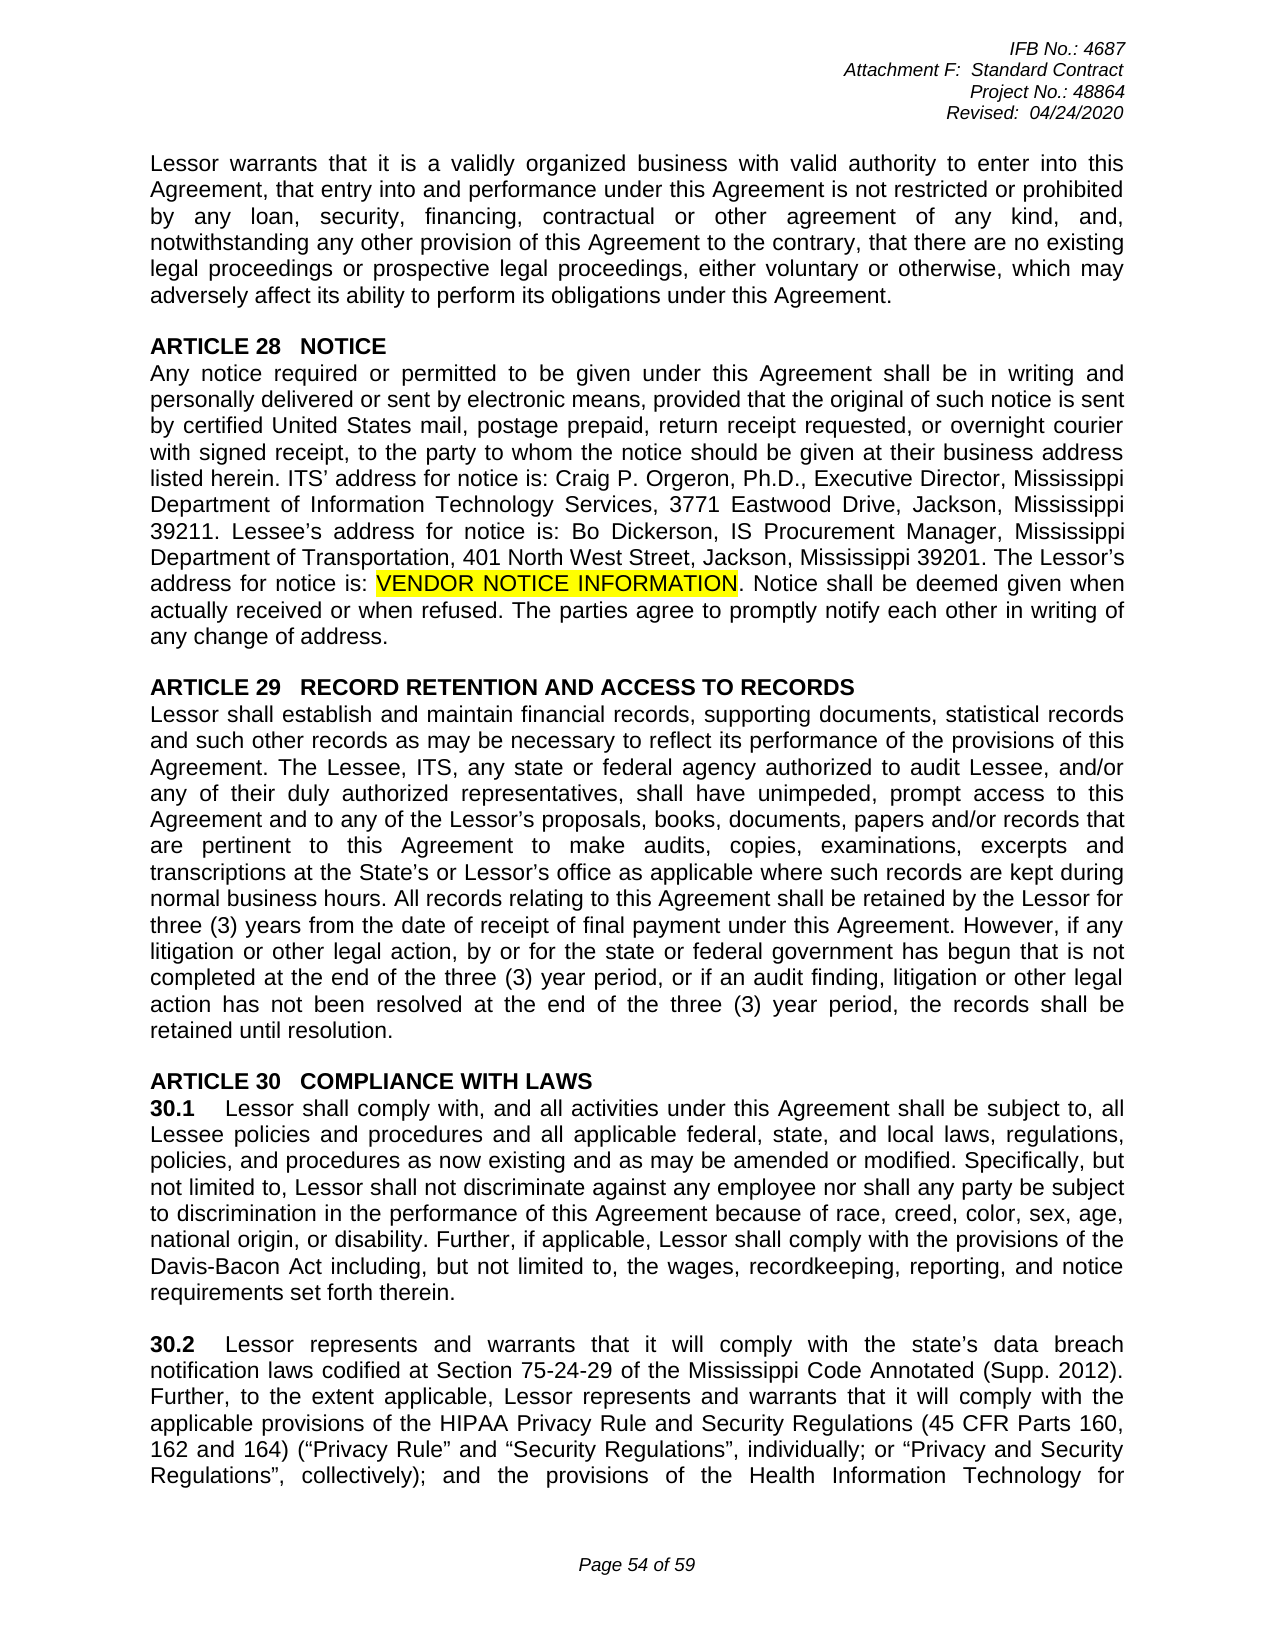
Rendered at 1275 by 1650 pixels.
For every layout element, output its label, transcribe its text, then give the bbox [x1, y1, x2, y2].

list 30.1 Lessor shall comply with, and all activities under this Agreement shall be subject to, all Lessee policies and procedures and all applicable federal, state, and local laws, regulations, policies, and procedures as now existing and as may be amended or modified. Specifically, but not limited to, Lessor shall not discriminate against any employee nor shall any party be subject to discrimination in the performance of this Agreement because of race, creed, color, sex, age, national origin, or disability. Further, if applicable, Lessor shall comply with the provisions of the Davis-Bacon Act including, but not limited to, the wages, recordkeeping, reporting, and notice requirements set forth therein. [150, 1095, 1125, 1306]
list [150, 1331, 1125, 1489]
text Any notice required or permitted to be given under this Agreement shall be in writing and personally delivered or sent by electronic means, provided that the original of such notice is sent by certified United States mail, postage prepaid, return receipt requested, or overnight courier with signed receipt, to the party to whom the notice should be given at their business address listed herein. ITS’ address for notice is: Craig P. Orgeron, Ph.D., Executive Director, Mississippi Department of Information Technology Services, 3771 Eastwood Drive, Jackson, Mississippi 39211. Lessee’s address for notice is: Bo Dickerson, IS Procurement Manager, Mississippi Department of Transportation, 401 North West Street, Jackson, Mississippi 39201. The Lessor’s address for notice is: VENDOR NOTICE INFORMATION. Notice shall be deemed given when actually received or when refused. The parties agree to promptly notify each other in writing of any change of address. [150, 359, 1125, 649]
text ARTICLE 29 RECORD RETENTION AND ACCESS TO RECORDS [150, 674, 1125, 701]
text ARTICLE 28 NOTICE [150, 333, 1125, 359]
text Lessor shall establish and maintain financial records, supporting documents, statistical records and such other records as may be necessary to reflect its performance of the provisions of this Agreement. The Lessee, ITS, any state or federal agency authorized to audit Lessee, and/or any of their duly authorized representatives, shall have unimpeded, prompt access to this Agreement and to any of the Lessor’s proposals, books, documents, papers and/or records that are pertinent to this Agreement to make audits, copies, examinations, excerpts and transcriptions at the State’s or Lessor’s office as applicable where such records are kept during normal business hours. All records relating to this Agreement shall be retained by the Lessor for three (3) years from the date of receipt of final payment under this Agreement. However, if any litigation or other legal action, by or for the state or federal government has begun that is not completed at the end of the three (3) year period, or if an audit finding, litigation or other legal action has not been resolved at the end of the three (3) year period, the records shall be retained until resolution. [150, 701, 1125, 1043]
text Lessor warrants that it is a validly organized business with valid authority to enter into this Agreement, that entry into and performance under this Agreement is not restricted or prohibited by any loan, security, financing, contractual or other agreement of any kind, and, notwithstanding any other provision of this Agreement to the contrary, that there are no existing legal proceedings or prospective legal proceedings, either voluntary or otherwise, which may adversely affect its ability to perform its obligations under this Agreement. [150, 150, 1125, 308]
text ARTICLE 30 COMPLIANCE WITH LAWS [150, 1068, 1125, 1095]
